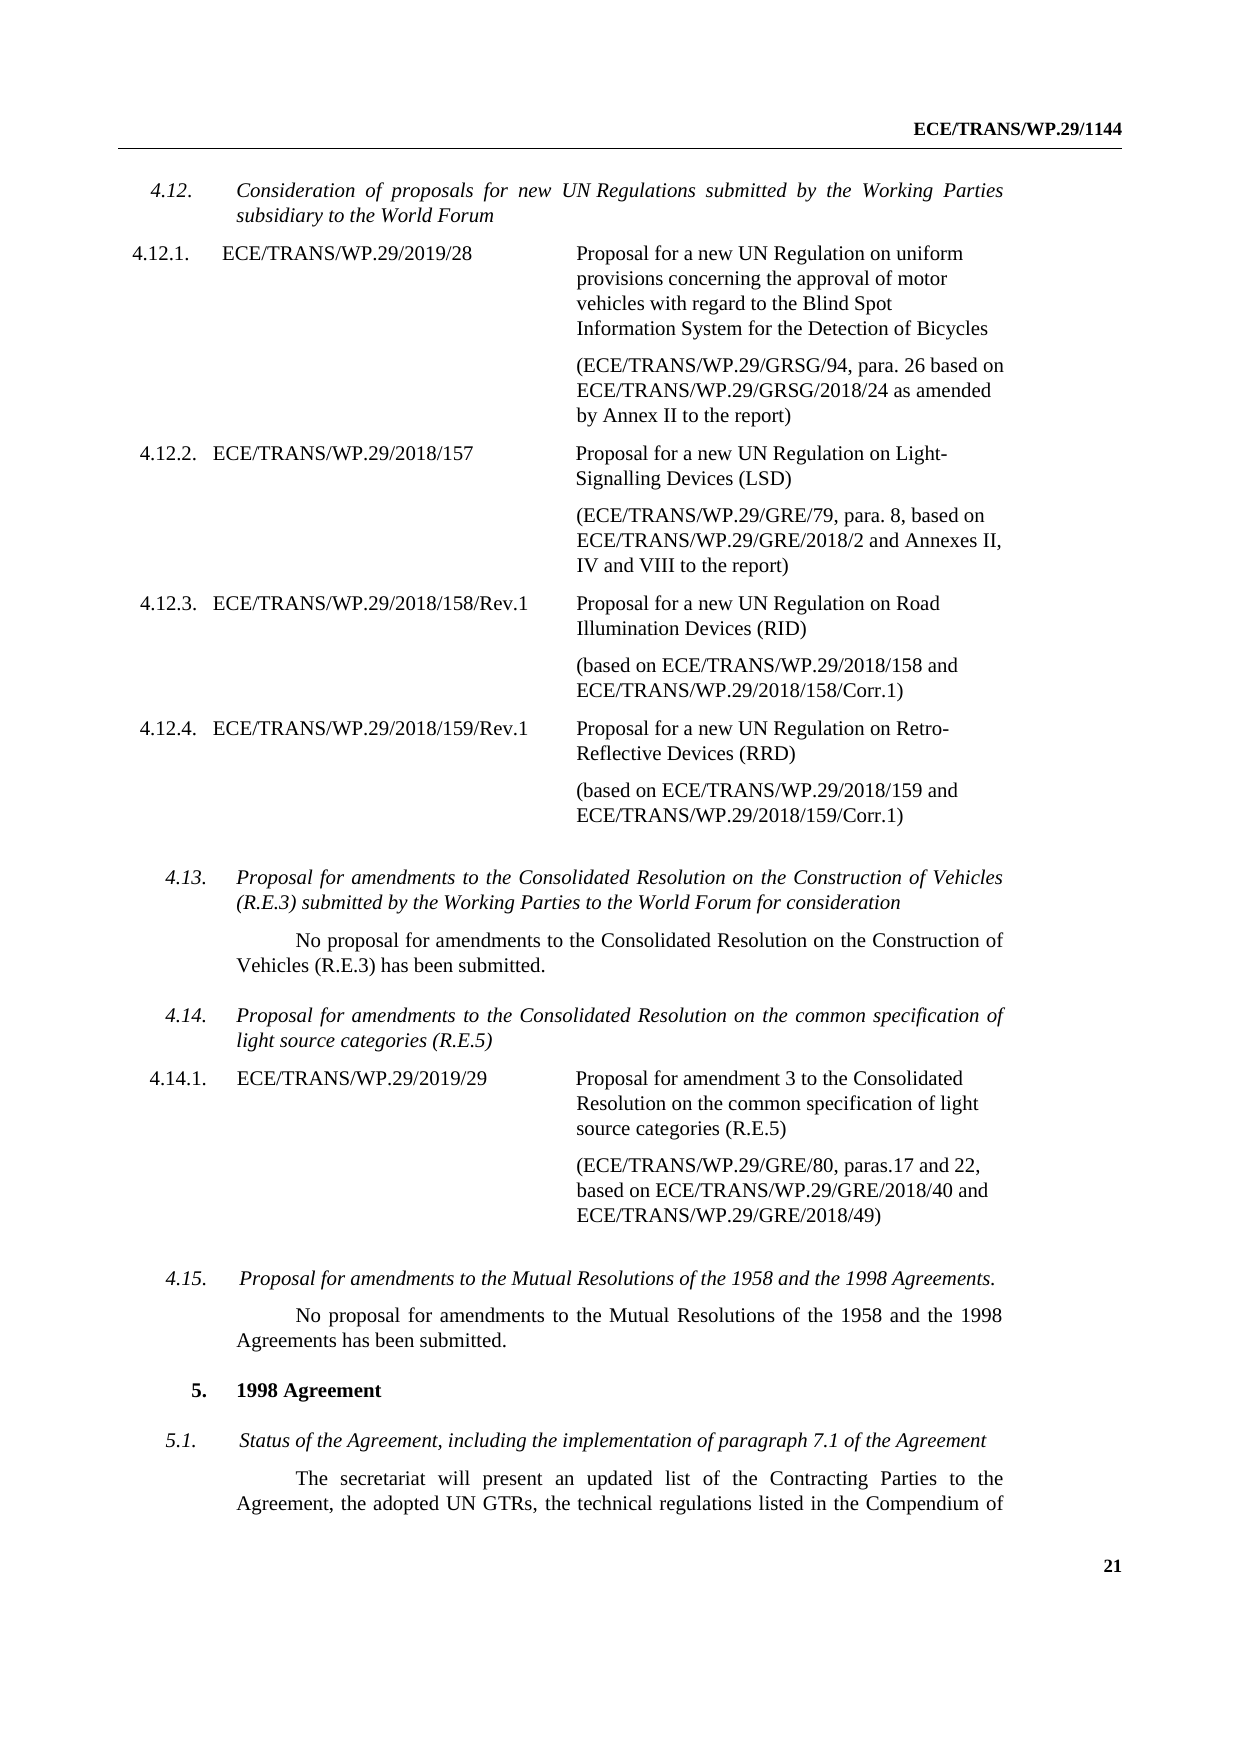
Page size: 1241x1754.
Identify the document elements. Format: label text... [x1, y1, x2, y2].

table_header ECE/TRANS/WP.29/2019/29 [236, 1065, 576, 1240]
table_cell Proposal for a new UN Regulation on Retro-Reflective Devices (RRD) (based on ECE/TRANS/WP.29/2018/159 and ECE/TRANS/WP.29/2018/159/Corr.1) [576, 715, 1020, 840]
table_header 4.14.1. [148, 1065, 236, 1240]
text 4.14. Proposal for amendments to the Consolidated Resolution on the common specification of light source categories (R.E.5) [118, 1002, 1004, 1052]
table_cell 4.12.4. [133, 715, 212, 840]
table_header Proposal for a new UN Regulation on uniform provisions concerning the approval of motor vehicles with regard to the Blind Spot Information System for the Detection of Bicycles (ECE/TRANS/WP.29/GRSG/94, para. 26 based on ECE/TRANS/WP.29/GRSG/2018/24 as amended by Annex II to the report) [576, 240, 1020, 440]
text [236, 1465, 1004, 1515]
text 4.13. Proposal for amendments to the Consolidated Resolution on the Construction of Vehicles (R.E.3) submitted by the Working Parties to the World Forum for consideration [118, 865, 1004, 915]
text 5.1. Status of the Agreement, including the implementation of paragraph 7.1 of the Agreement [165, 1427, 1004, 1452]
text No proposal for amendments to the Mutual Resolutions of the 1958 and the 1998 Agreements has been submitted. [236, 1302, 1004, 1352]
table_header 4.12.1. [133, 240, 204, 440]
table_cell 4.12.2. [133, 440, 212, 590]
table_header ECE/TRANS/WP.29/2019/28 [204, 240, 576, 440]
text 5. 1998 Agreement [118, 1377, 1004, 1402]
table_cell ECE/TRANS/WP.29/2018/159/Rev.1 [212, 715, 576, 840]
text 4.12. Consideration of proposals for new UN Regulations submitted by the Working Parties subsidiary to the World Forum [118, 177, 1004, 227]
table_cell 4.12.3. [133, 590, 212, 715]
text 4.15. Proposal for amendments to the Mutual Resolutions of the 1958 and the 1998 Agreements. [165, 1265, 1004, 1290]
table_cell ECE/TRANS/WP.29/2018/158/Rev.1 [212, 590, 576, 715]
table_cell ECE/TRANS/WP.29/2018/157 [212, 440, 576, 590]
table_cell Proposal for a new UN Regulation on Light-Signalling Devices (LSD) (ECE/TRANS/WP.29/GRE/79, para. 8, based on ECE/TRANS/WP.29/GRE/2018/2 and Annexes II, IV and VIII to the report) [576, 440, 1053, 590]
table_cell Proposal for a new UN Regulation on Road Illumination Devices (RID) (based on ECE/TRANS/WP.29/2018/158 and ECE/TRANS/WP.29/2018/158/Corr.1) [576, 590, 1053, 715]
text No proposal for amendments to the Consolidated Resolution on the Construction of Vehicles (R.E.3) has been submitted. [236, 927, 1004, 977]
table_header Proposal for amendment 3 to the Consolidated Resolution on the common specification of light source categories (R.E.5) (ECE/TRANS/WP.29/GRE/80, paras.17 and 22, based on ECE/TRANS/WP.29/GRE/2018/40 and ECE/TRANS/WP.29/GRE/2018/49) [576, 1065, 1037, 1240]
